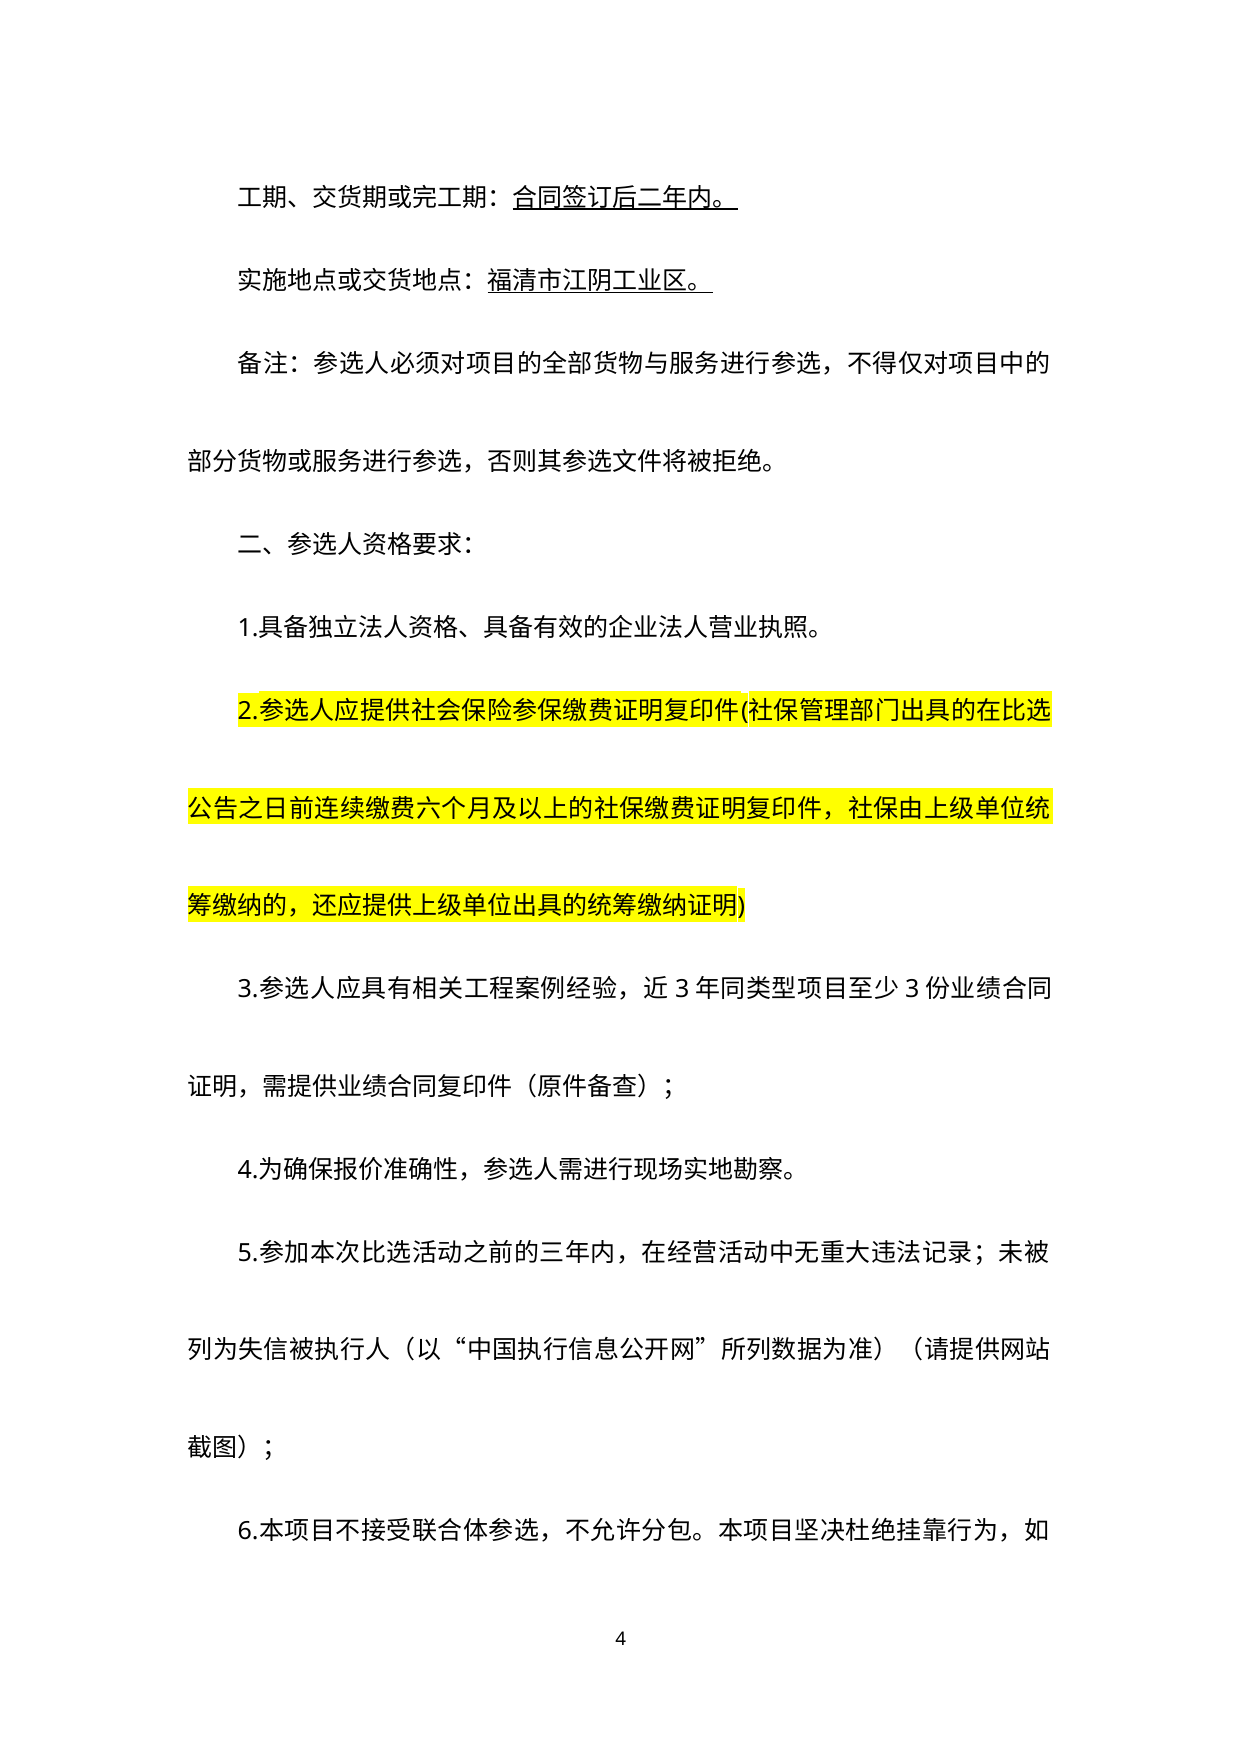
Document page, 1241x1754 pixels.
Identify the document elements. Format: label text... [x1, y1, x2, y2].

text 备注：参选人必须对项目的全部货物与服务进行参选，不得仅对项目中的部分货物或服务进行参选，否则其参选文件将被拒绝。 [187, 329, 1053, 492]
text 2.参选人应提供社会保险参保缴费证明复印件(社保管理部门出具的在比选公告之日前连续缴费六个月及以上的社保缴费证明复印件，社保由上级单位统筹缴纳的，还应提供上级单位出具的统筹缴纳证明) [187, 676, 1053, 936]
text 实施地点或交货地点：福清市江阴工业区。 [187, 246, 1053, 311]
text 4.为确保报价准确性，参选人需进行现场实地勘察。 [187, 1135, 1053, 1200]
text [187, 1496, 1053, 1561]
text 5.参加本次比选活动之前的三年内，在经营活动中无重大违法记录；未被列为失信被执行人（以“中国执行信息公开网”所列数据为准）（请提供网站截图）； [187, 1218, 1053, 1478]
text 3.参选人应具有相关工程案例经验，近3年同类型项目至少3份业绩合同证明，需提供业绩合同复印件（原件备查）； [187, 954, 1053, 1117]
text 二、参选人资格要求： [187, 510, 1053, 575]
text 1.具备独立法人资格、具备有效的企业法人营业执照。 [187, 593, 1053, 658]
text 工期、交货期或完工期：合同签订后二年内。 [187, 163, 1053, 228]
